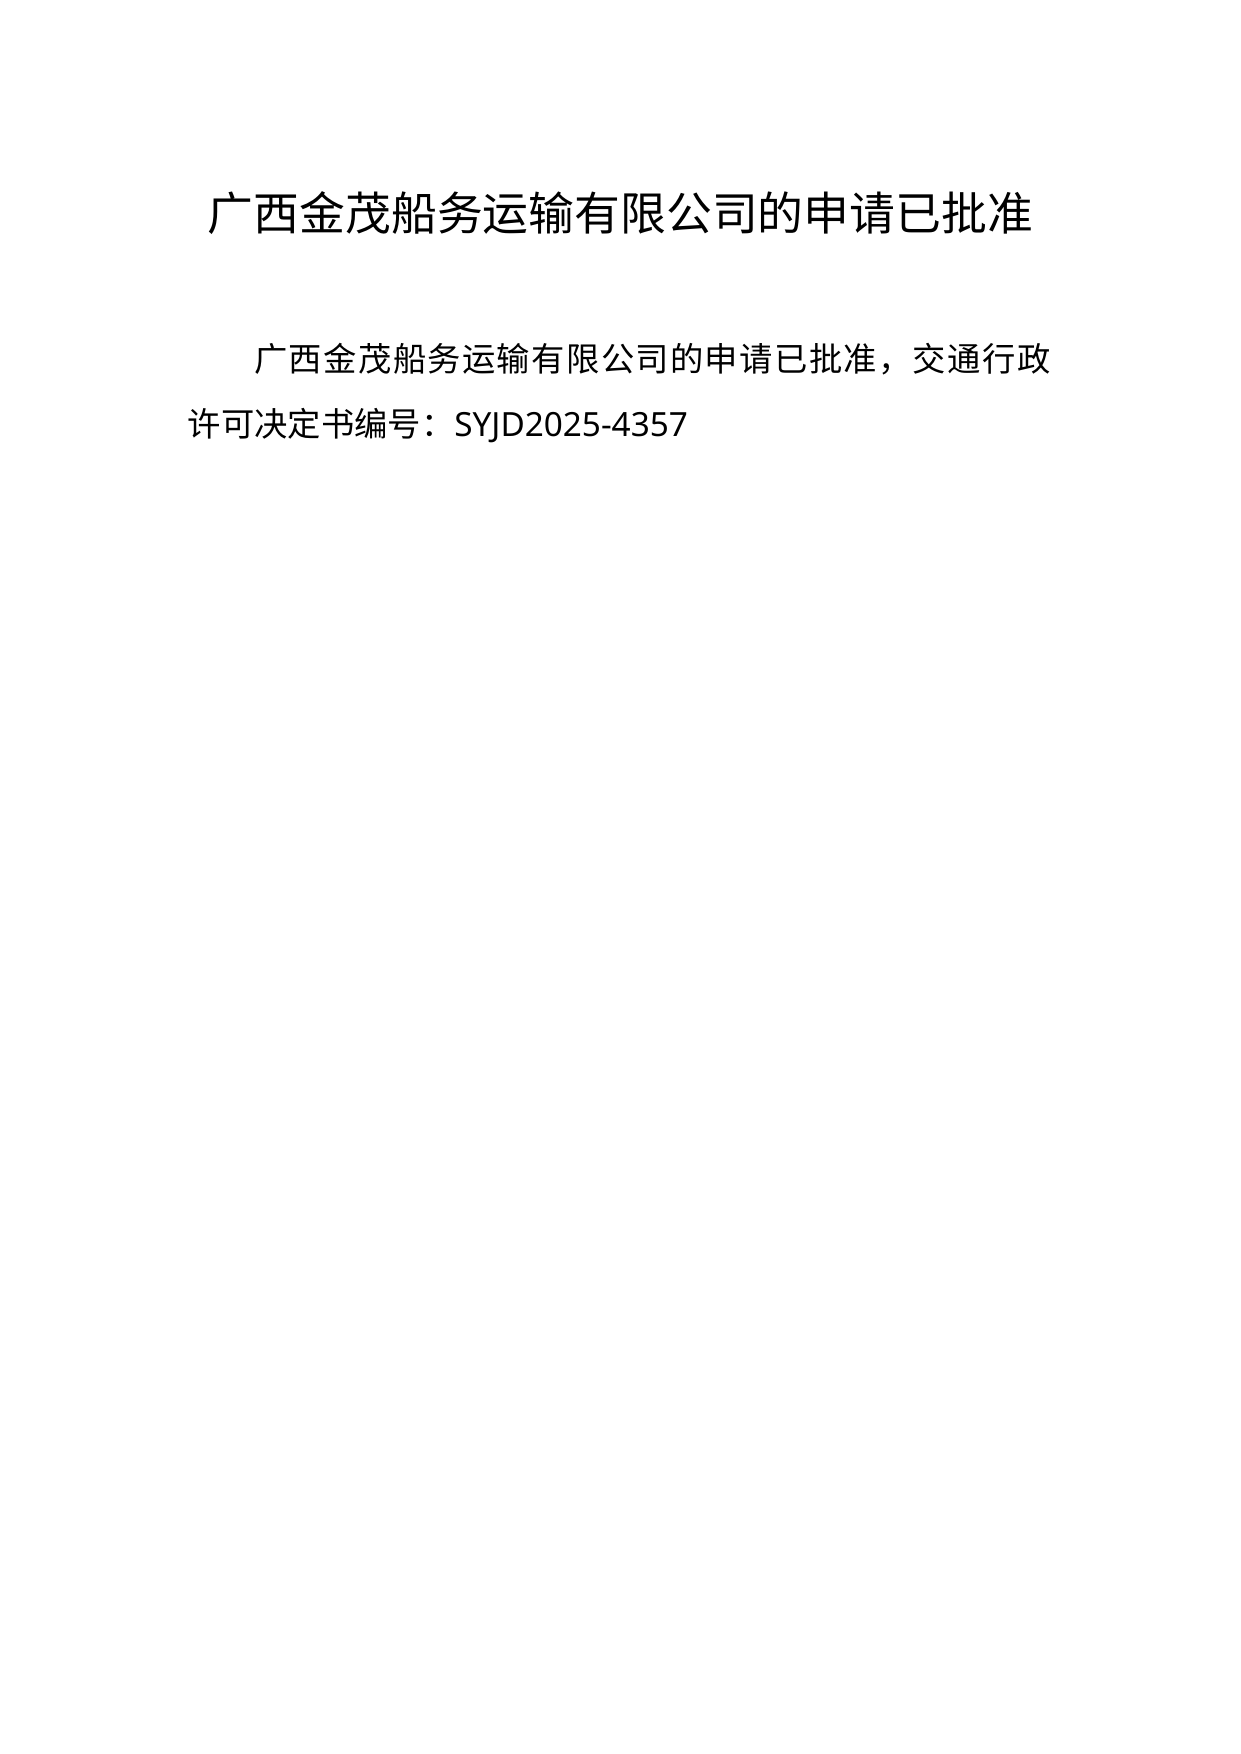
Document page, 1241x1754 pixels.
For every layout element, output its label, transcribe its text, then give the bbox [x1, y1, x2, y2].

text 广西金茂船务运输有限公司的申请已批准 [187, 162, 1053, 259]
text 广西金茂船务运输有限公司的申请已批准，交通行政许可决定书编号：SYJD2025-4357 [187, 324, 1053, 454]
